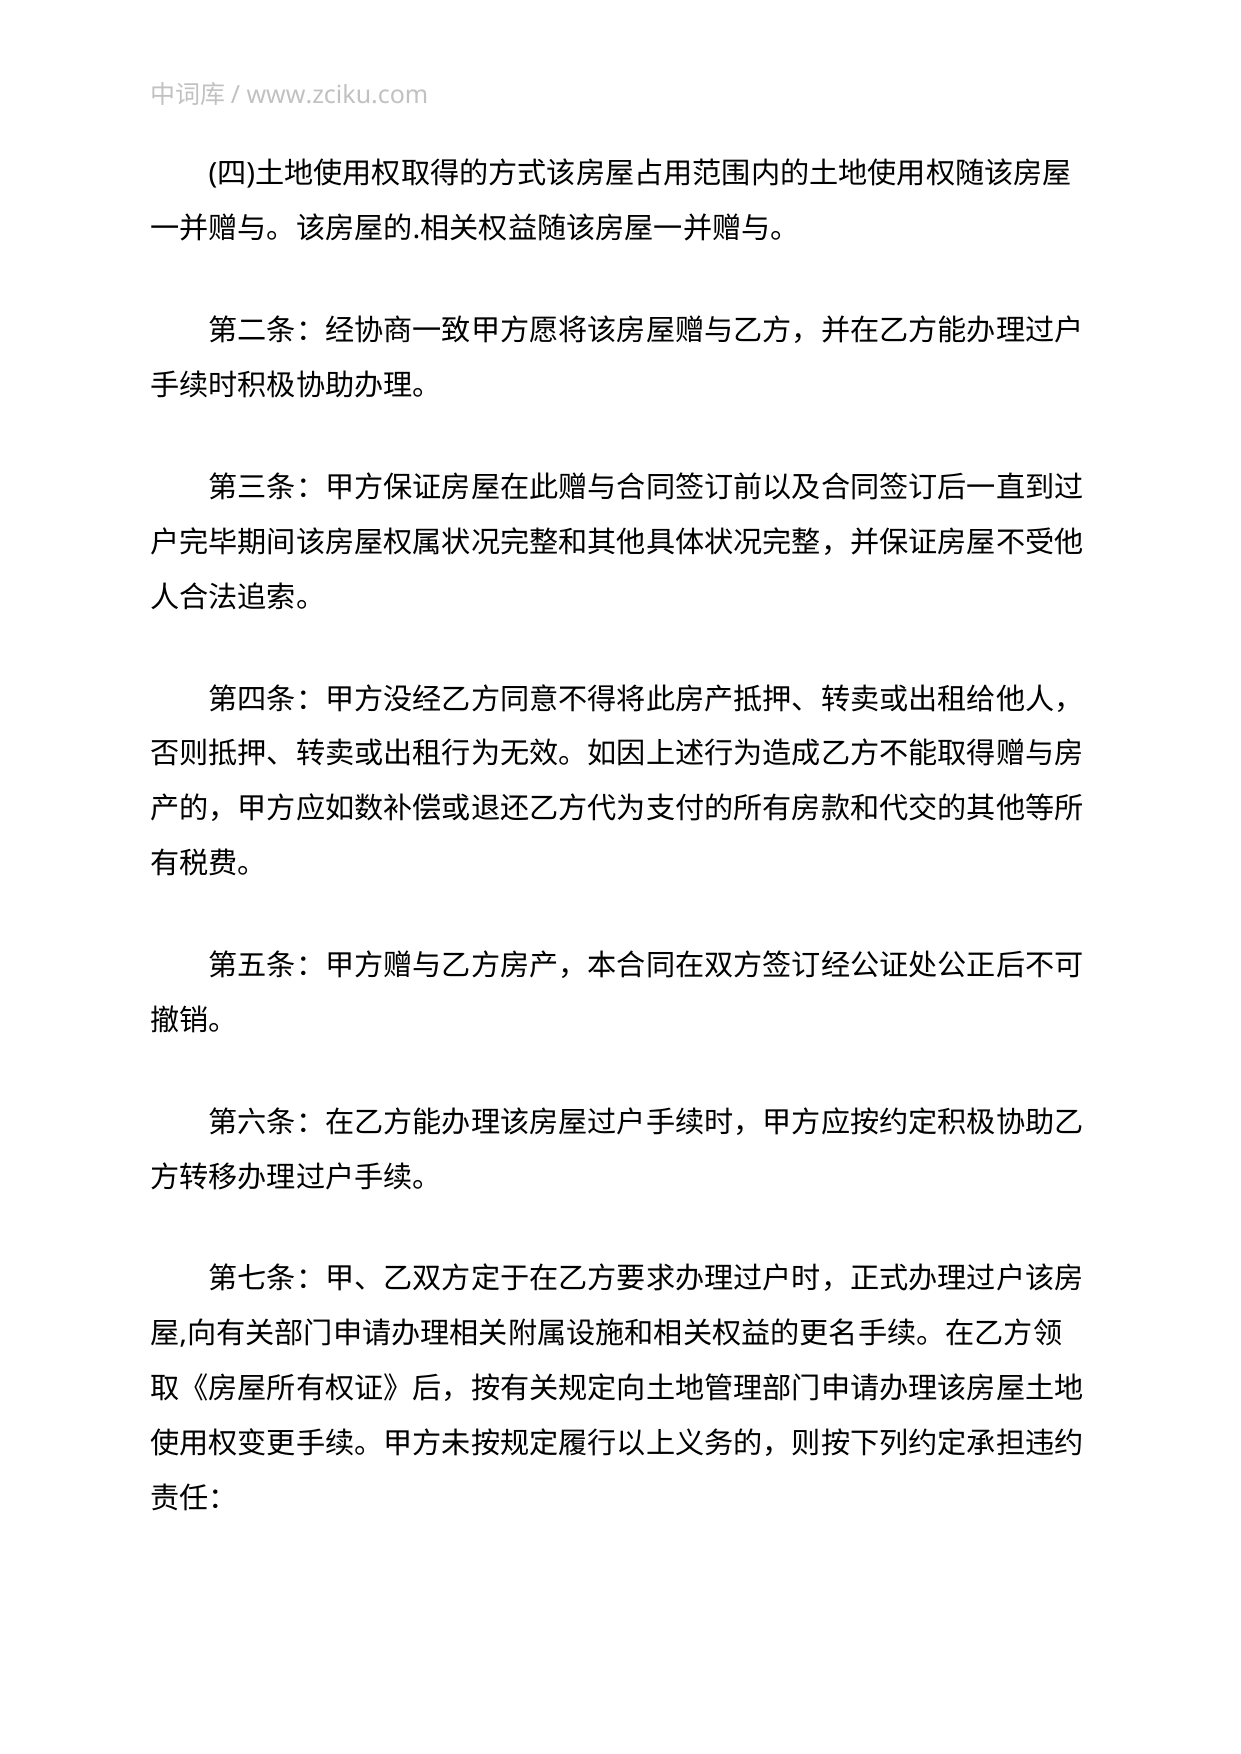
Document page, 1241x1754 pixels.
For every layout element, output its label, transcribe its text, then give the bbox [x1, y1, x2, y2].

text (四)土地使用权取得的方式该房屋占用范围内的土地使用权随该房屋一并赠与。该房屋的.相关权益随该房屋一并赠与。 [150, 150, 1090, 247]
text 第五条：甲方赠与乙方房产，本合同在双方签订经公证处公正后不可撤销。 [150, 942, 1090, 1039]
text 第六条：在乙方能办理该房屋过户手续时，甲方应按约定积极协助乙方转移办理过户手续。 [150, 1098, 1090, 1196]
text 第七条：甲、乙双方定于在乙方要求办理过户时，正式办理过户该房屋,向有关部门申请办理相关附属设施和相关权益的更名手续。在乙方领取《房屋所有权证》后，按有关规定向土地管理部门申请办理该房屋土地使用权变更手续。甲方未按规定履行以上义务的，则按下列约定承担违约责任： [150, 1255, 1090, 1517]
text 第二条：经协商一致甲方愿将该房屋赠与乙方，并在乙方能办理过户手续时积极协助办理。 [150, 307, 1090, 404]
text 第四条：甲方没经乙方同意不得将此房产抵押、转卖或出租给他人，否则抵押、转卖或出租行为无效。如因上述行为造成乙方不能取得赠与房产的，甲方应如数补偿或退还乙方代为支付的所有房款和代交的其他等所有税费。 [150, 675, 1090, 882]
text 第三条：甲方保证房屋在此赠与合同签订前以及合同签订后一直到过户完毕期间该房屋权属状况完整和其他具体状况完整，并保证房屋不受他人合法追索。 [150, 464, 1090, 616]
